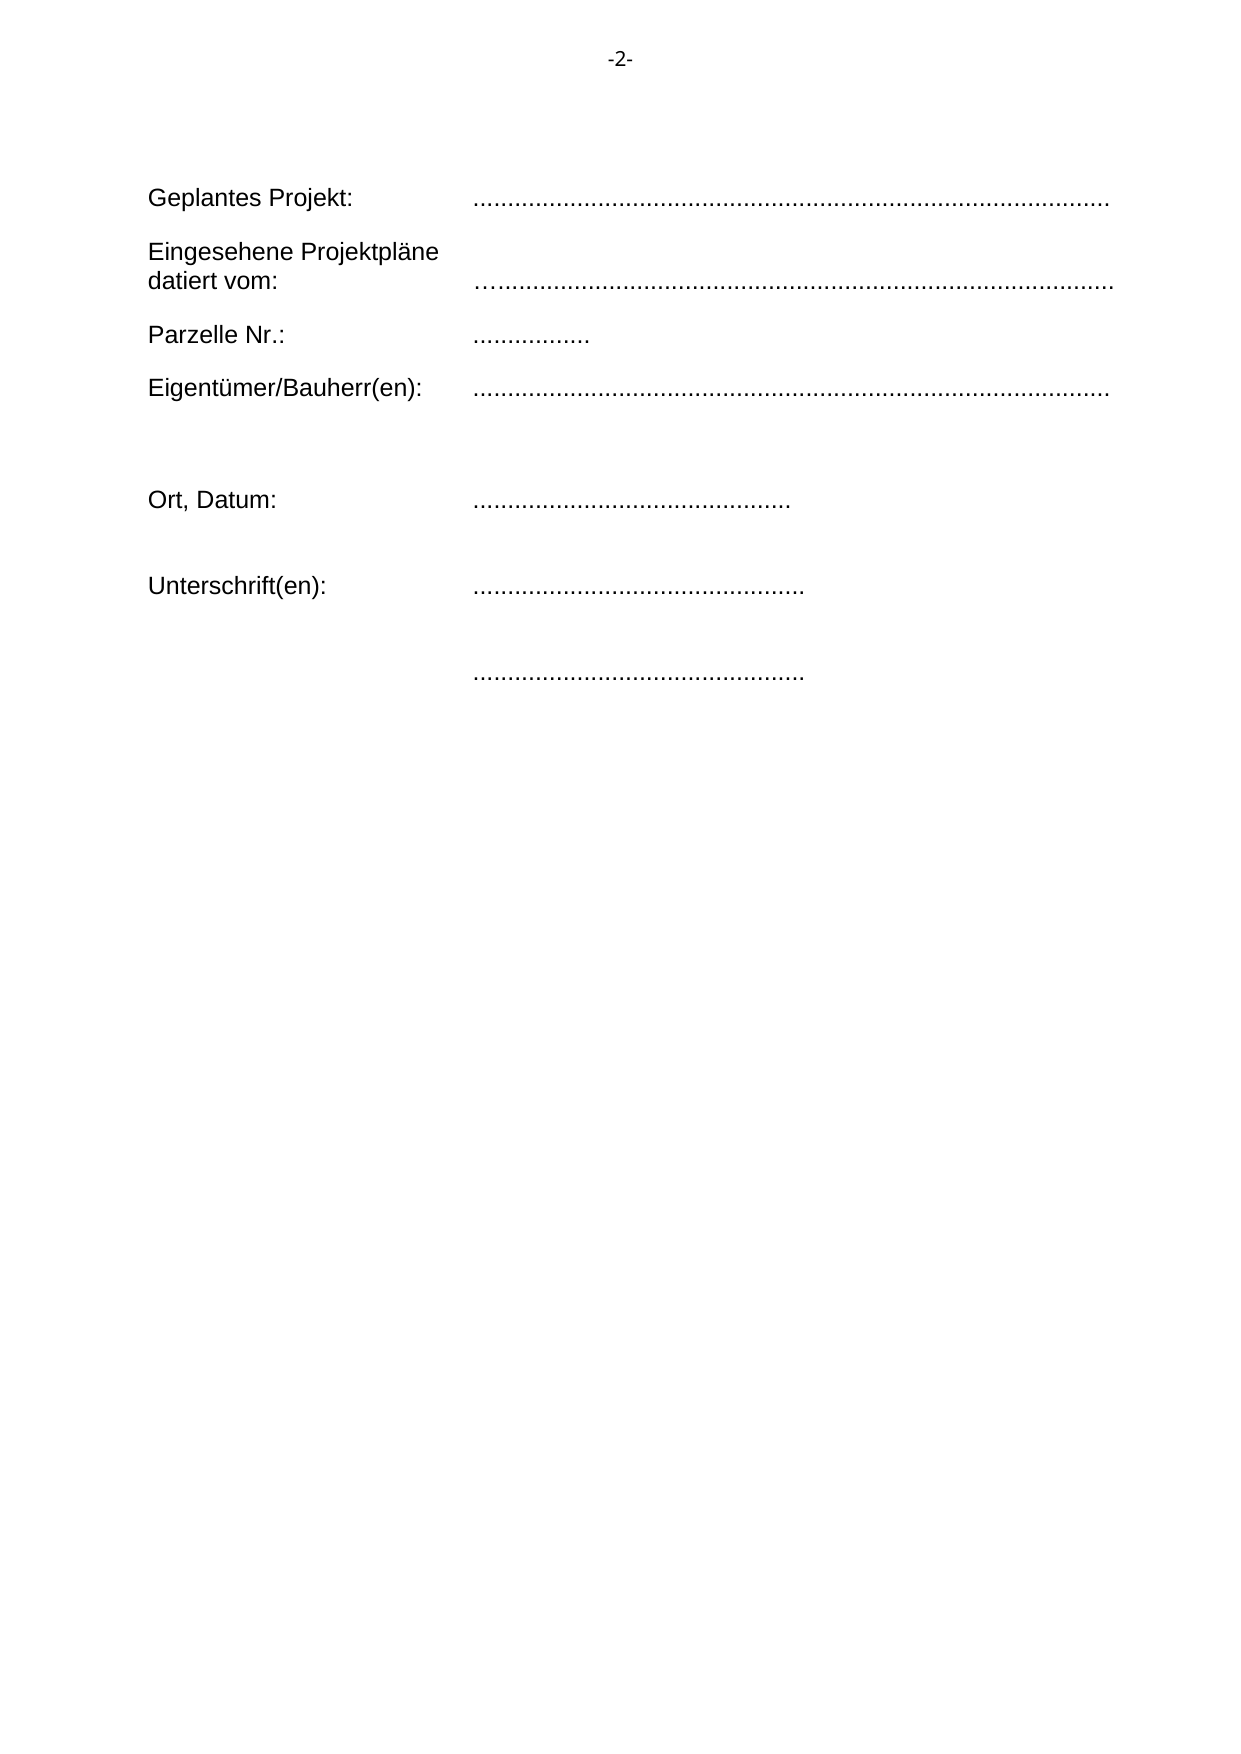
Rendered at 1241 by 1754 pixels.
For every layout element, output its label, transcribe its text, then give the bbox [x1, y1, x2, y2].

text Eigentümer/Bauherr(en): ............................................................................................ [148, 373, 1122, 402]
text Ort, Datum: .............................................. [148, 485, 1122, 513]
text ................................................ [148, 657, 1122, 686]
text Eingesehene Projektpläne [148, 237, 1122, 266]
text Parzelle Nr.: ................. [148, 320, 1122, 348]
text datiert vom: …......................................................................................... [148, 266, 1122, 295]
text Unterschrift(en): ................................................ [148, 571, 1122, 600]
text Geplantes Projekt: ............................................................................................ [148, 183, 1122, 212]
